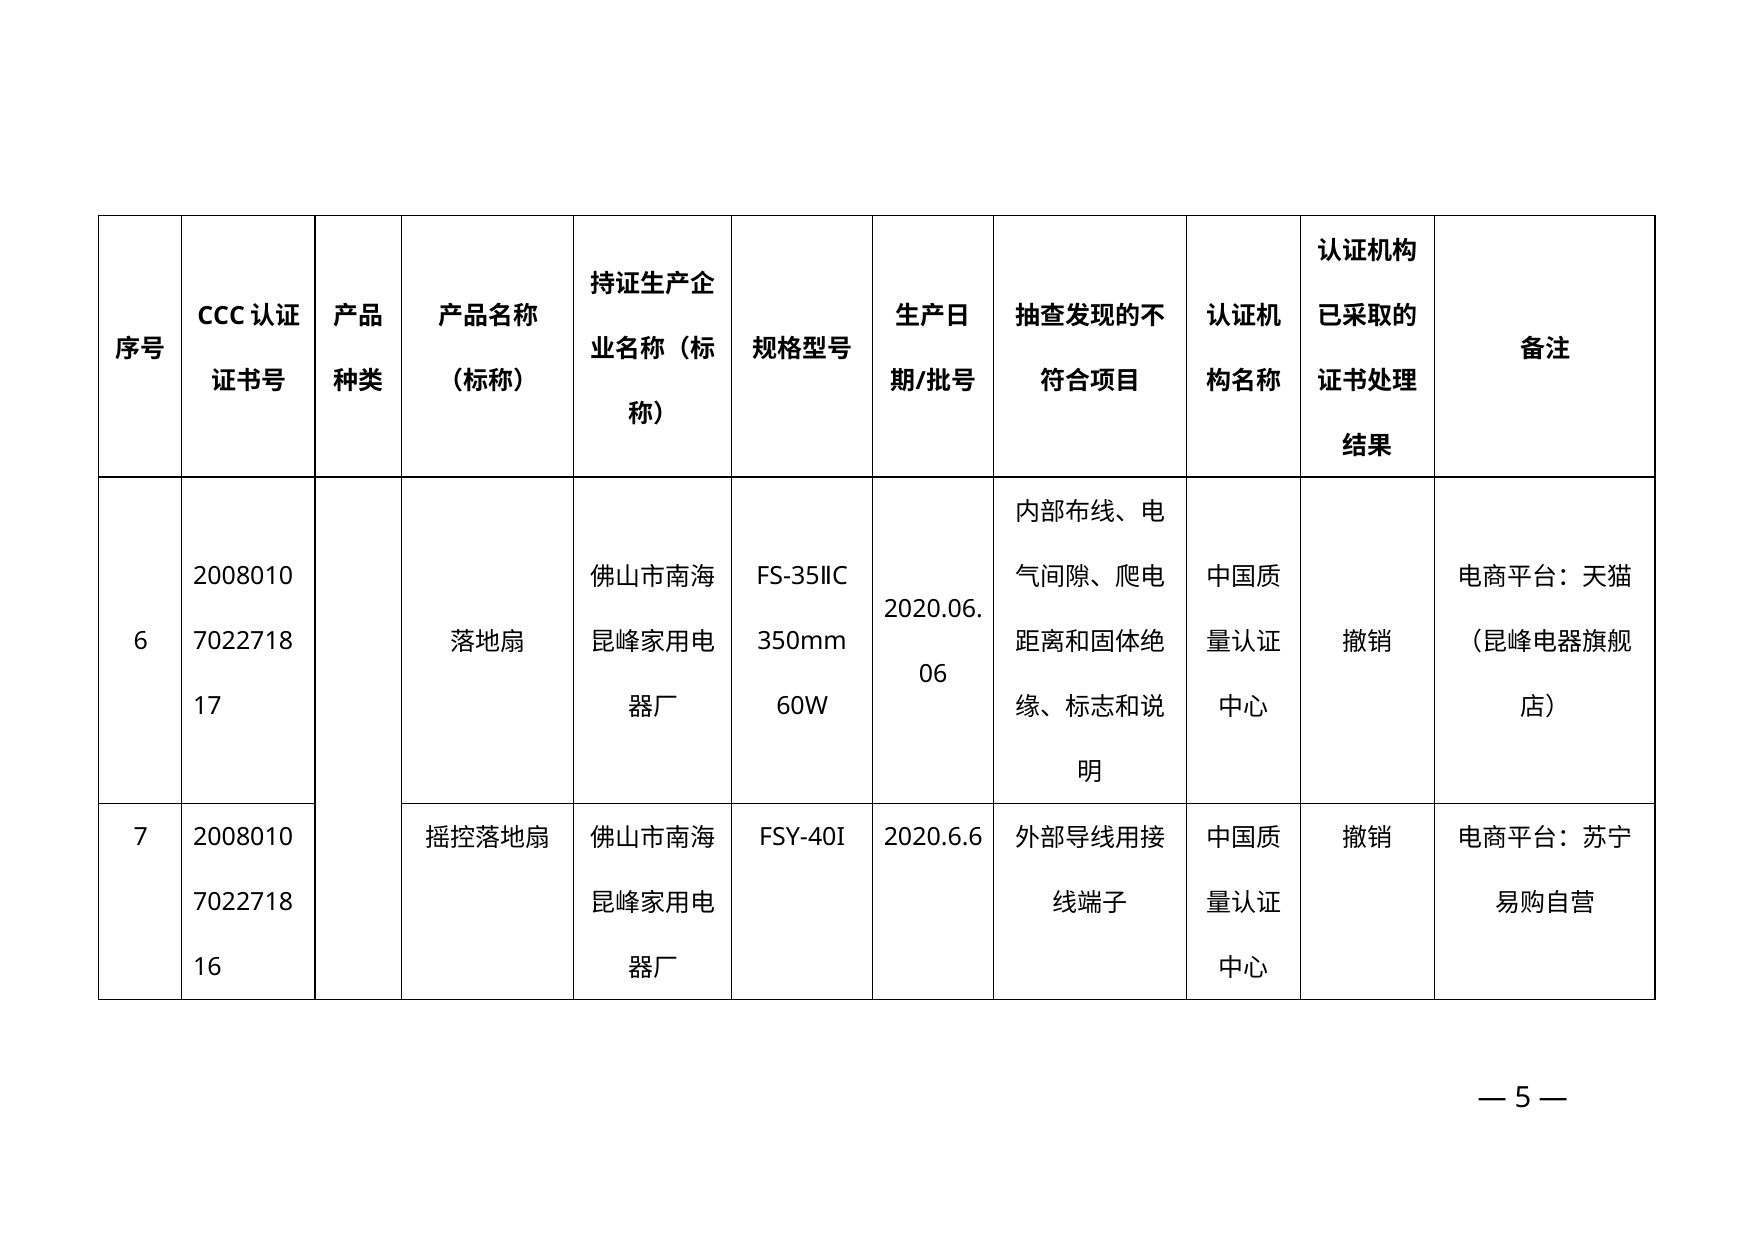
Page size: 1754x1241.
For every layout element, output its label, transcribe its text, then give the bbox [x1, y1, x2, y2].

table_cell 2008010702271816 [182, 804, 314, 998]
table_cell 中国质量认证中心 [1187, 804, 1300, 998]
table_header 抽查发现的不符合项目 [994, 216, 1186, 476]
table_cell 2020.06.06 [873, 478, 993, 802]
table_cell 撤销 [1301, 804, 1434, 998]
table_cell 电商平台：天猫（昆峰电器旗舰店） [1435, 478, 1654, 802]
table_header 规格型号 [732, 216, 872, 476]
table_cell 撤销 [1301, 478, 1434, 802]
table_header 持证生产企业名称（标称） [574, 216, 731, 476]
table_header 备注 [1435, 216, 1654, 476]
table_cell 外部导线用接线端子 [994, 804, 1186, 998]
table_cell 落地扇 [402, 478, 573, 802]
table_cell 2020.6.6 [873, 804, 993, 998]
table_cell 佛山市南海昆峰家用电器厂 [574, 804, 731, 998]
table_cell 电商平台：苏宁易购自营 [1435, 804, 1654, 998]
table_header 产品名称 （标称） [402, 216, 573, 476]
table_cell 佛山市南海昆峰家用电器厂 [574, 478, 731, 802]
table_cell FS-35ⅡC 350mm 60W [732, 478, 872, 802]
table_cell 2008010702271817 [182, 478, 314, 802]
table_header 生产日期/批号 [873, 216, 993, 476]
table_header CCC认证 证书号 [182, 216, 314, 476]
table_cell FSY-40I [732, 804, 872, 998]
table_header 产品种类 [316, 216, 401, 476]
table_cell 摇控落地扇 [402, 804, 573, 998]
table_header 序号 [99, 216, 181, 476]
table_cell 6 [99, 478, 181, 802]
table_cell 中国质量认证中心 [1187, 478, 1300, 802]
table_cell 内部布线、电气间隙、爬电距离和固体绝缘、标志和说明 [994, 478, 1186, 802]
table_header 认证机构已采取的证书处理结果 [1301, 216, 1434, 476]
table_header 认证机构名称 [1187, 216, 1300, 476]
table_cell 7 [99, 804, 181, 998]
